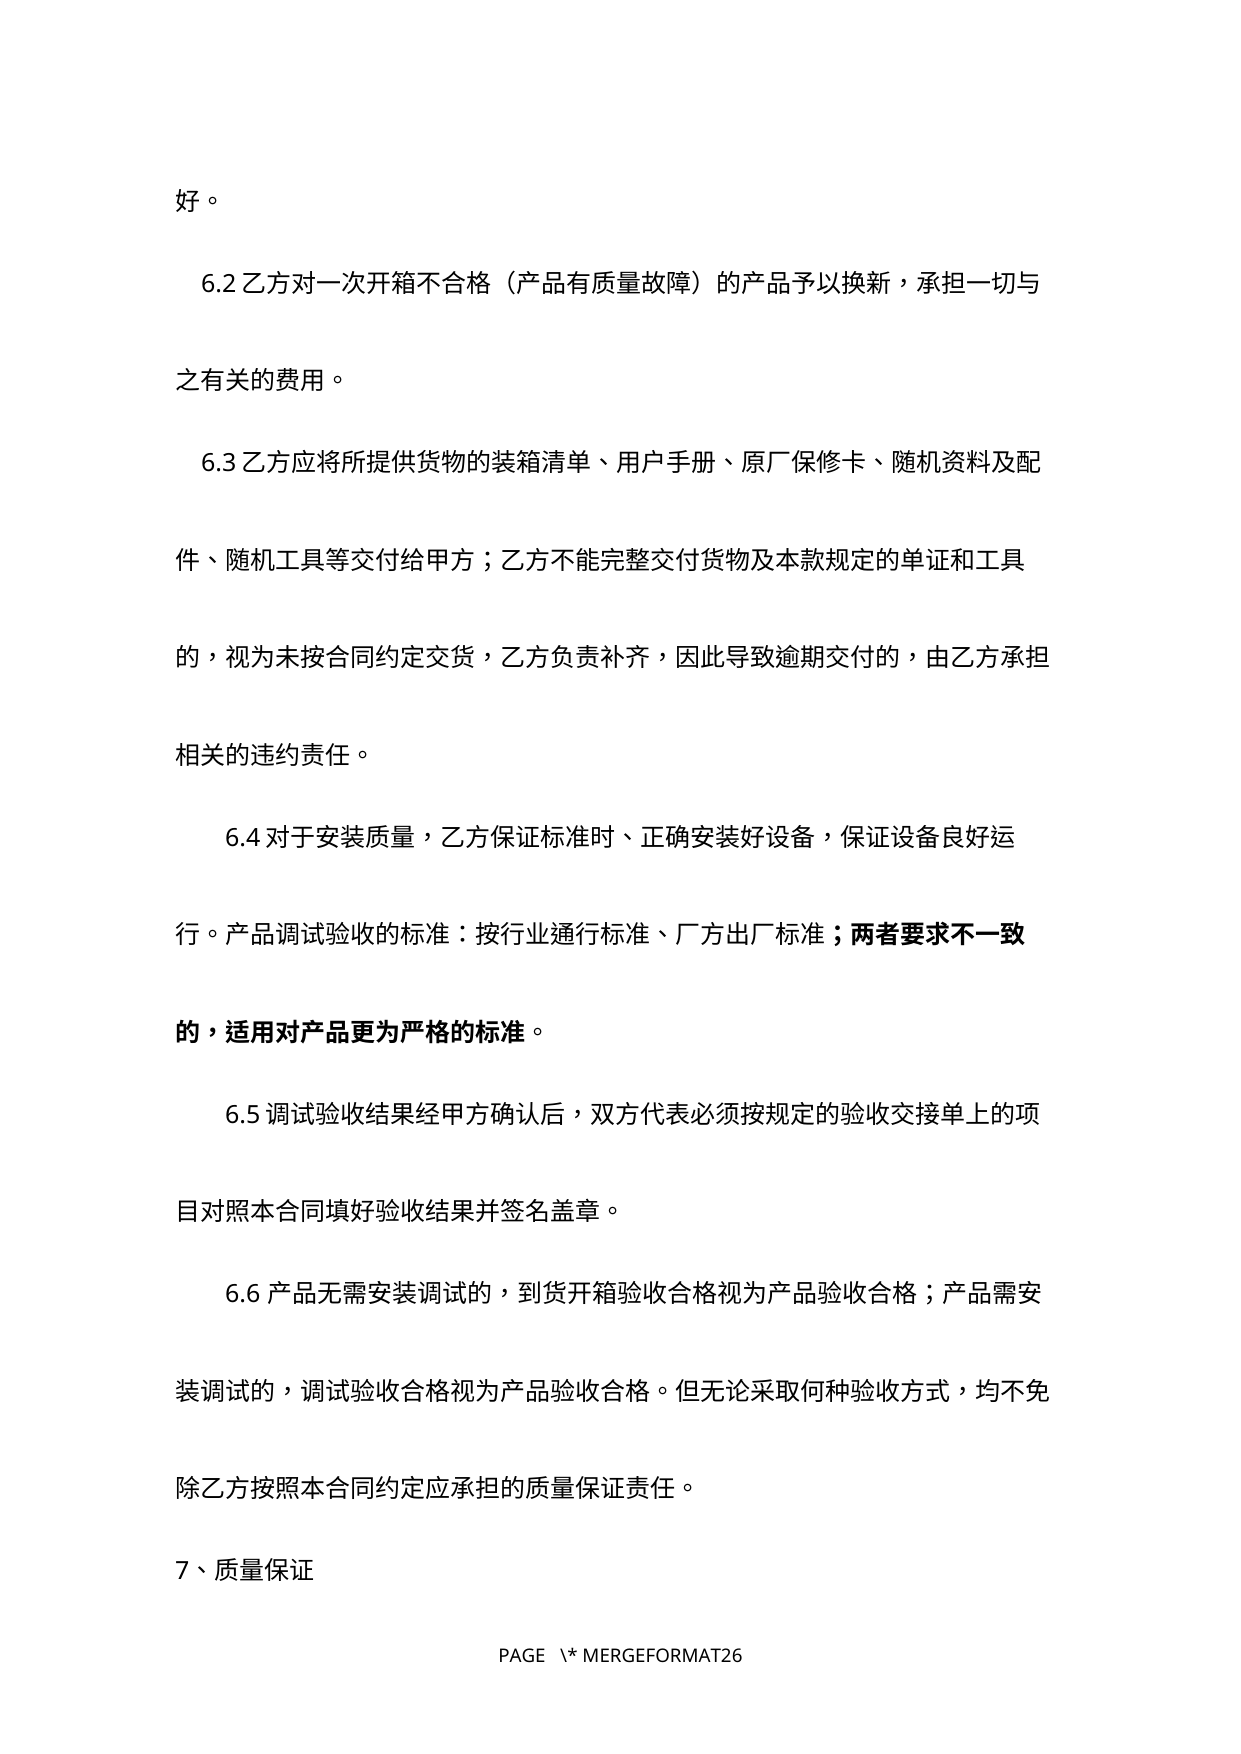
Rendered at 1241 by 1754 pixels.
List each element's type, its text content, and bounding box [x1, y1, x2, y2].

text 6.4对于安装质量，乙方保证标准时、正确安装好设备，保证设备良好运行。产品调试验收的标准：按行业通行标准、厂方出厂标准；两者要求不一致的，适用对产品更为严格的标准。 [175, 804, 1065, 1064]
text 6.5调试验收结果经甲方确认后，双方代表必须按规定的验收交接单上的项目对照本合同填好验收结果并签名盖章。 [175, 1081, 1065, 1243]
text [175, 168, 1065, 233]
text 6.6 产品无需安装调试的，到货开箱验收合格视为产品验收合格；产品需安装调试的，调试验收合格视为产品验收合格。但无论采取何种验收方式，均不免除乙方按照本合同约定应承担的质量保证责任。 [175, 1261, 1065, 1521]
text 6.3乙方应将所提供货物的装箱清单、用户手册、原厂保修卡、随机资料及配件、随机工具等交付给甲方；乙方不能完整交付货物及本款规定的单证和工具的，视为未按合同约定交货，乙方负责补齐，因此导致逾期交付的，由乙方承担相关的违约责任。 [175, 429, 1065, 787]
text 7、质量保证 [175, 1537, 1065, 1602]
text 6.2乙方对一次开箱不合格（产品有质量故障）的产品予以换新，承担一切与之有关的费用。 [175, 250, 1065, 413]
